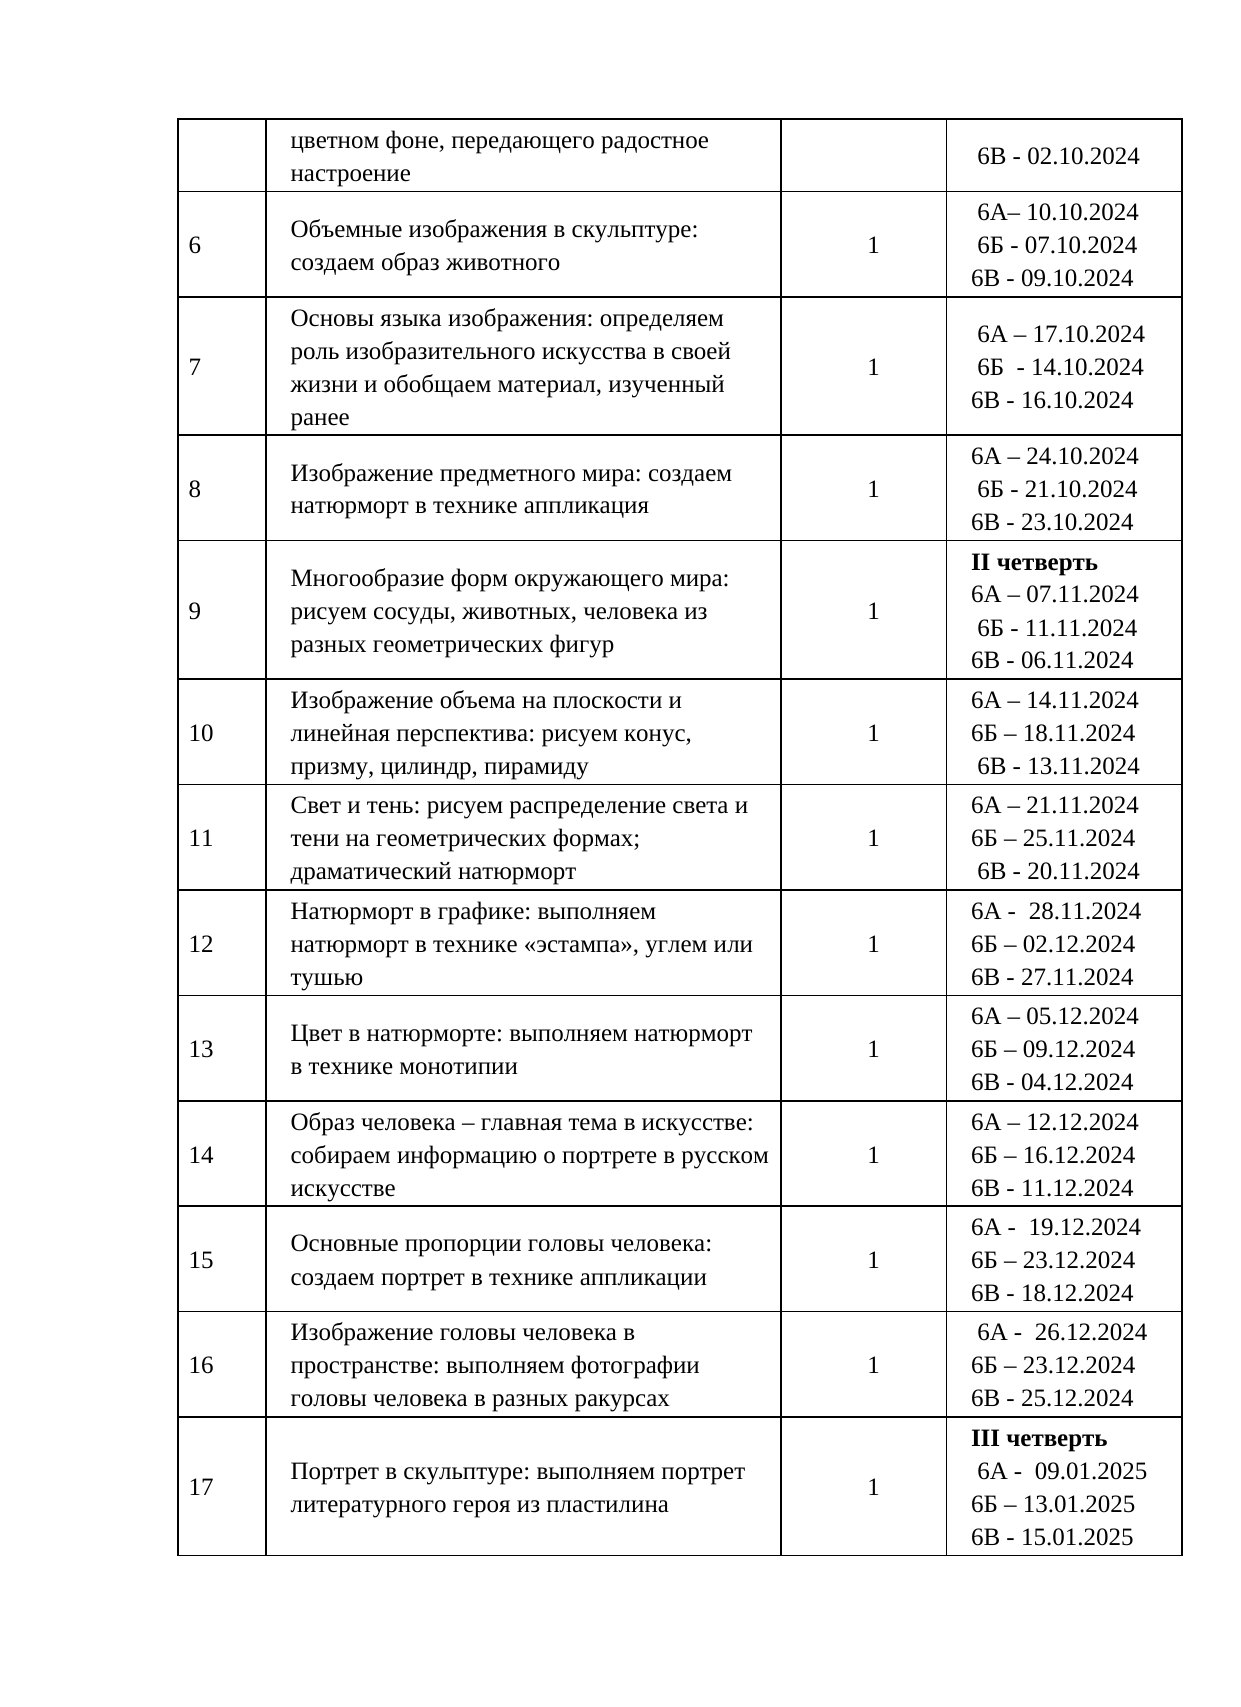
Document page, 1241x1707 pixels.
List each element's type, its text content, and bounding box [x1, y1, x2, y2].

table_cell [947, 120, 1181, 191]
table_cell Натюрморт в графике: выполняем натюрморт в технике «эстампа», углем или тушью [267, 891, 780, 994]
table_cell 5 [179, 120, 265, 191]
table_cell III четверть 6А - 09.01.2025 6Б – 13.01.2025 6В - 15.01.2025 [947, 1418, 1181, 1554]
table_cell Основные пропорции головы человека: создаем портрет в технике аппликации [267, 1207, 780, 1311]
table_cell Изображение объема на плоскости и линейная перспектива: рисуем конус, призму, цилиндр, пирамиду [267, 680, 780, 784]
table_cell Портрет в скульптуре: выполняем портрет литературного героя из пластилина [267, 1418, 780, 1554]
table_cell Цвет в натюрморте: выполняем натюрморт в технике монотипии [267, 996, 780, 1100]
table_cell 7 [179, 298, 265, 434]
table_cell 6А - 19.12.2024 6Б – 23.12.2024 6В - 18.12.2024 [947, 1207, 1181, 1311]
table_cell 12 [179, 891, 265, 994]
table_cell 16 [179, 1312, 265, 1416]
table_cell 15 [179, 1207, 265, 1311]
table_cell Изображение предметного мира: создаем натюрморт в технике аппликация [267, 436, 780, 540]
table_cell 6А – 21.11.2024 6Б – 25.11.2024 6В - 20.11.2024 [947, 785, 1181, 889]
table_cell 1 [782, 680, 946, 784]
table_cell 8 [179, 436, 265, 540]
table_cell 1 [782, 192, 946, 296]
table_cell 1 [782, 1418, 946, 1554]
table_cell 1 [782, 1102, 946, 1205]
table_cell 6А – 12.12.2024 6Б – 16.12.2024 6В - 11.12.2024 [947, 1102, 1181, 1205]
table_cell 1 [782, 891, 946, 994]
table_cell 14 [179, 1102, 265, 1205]
table_cell 6А – 24.10.2024 6Б - 21.10.2024 6В - 23.10.2024 [947, 436, 1181, 540]
table_cell 1 [782, 1312, 946, 1416]
table_cell 6А – 05.12.2024 6Б – 09.12.2024 6В - 04.12.2024 [947, 996, 1181, 1100]
table_cell 6А– 10.10.2024 6Б - 07.10.2024 6В - 09.10.2024 [947, 192, 1181, 296]
table_cell 1 [782, 436, 946, 540]
table_cell 1 [782, 298, 946, 434]
table_cell 9 [179, 541, 265, 678]
table_cell Изображение головы человека в пространстве: выполняем фотографии головы человека в разных ракурсах [267, 1312, 780, 1416]
table_cell II четверть 6А – 07.11.2024 6Б - 11.11.2024 6В - 06.11.2024 [947, 541, 1181, 678]
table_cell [267, 120, 780, 191]
table_cell 1 [782, 996, 946, 1100]
table_cell 10 [179, 680, 265, 784]
table_cell Объемные изображения в скульптуре: создаем образ животного [267, 192, 780, 296]
table_cell Основы языка изображения: определяем роль изобразительного искусства в своей жизни и обобщаем материал, изученный ранее [267, 298, 780, 434]
table_cell 11 [179, 785, 265, 889]
table_cell Свет и тень: рисуем распределение света и тени на геометрических формах; драматический натюрморт [267, 785, 780, 889]
table_cell 6А – 17.10.2024 6Б - 14.10.2024 6В - 16.10.2024 [947, 298, 1181, 434]
table_cell 1 [782, 541, 946, 678]
table_cell 6А - 28.11.2024 6Б – 02.12.2024 6В - 27.11.2024 [947, 891, 1181, 994]
table_cell 1 [782, 120, 946, 191]
table_cell 17 [179, 1418, 265, 1554]
table_cell Образ человека – главная тема в искусстве: собираем информацию о портрете в русском искусстве [267, 1102, 780, 1205]
table_cell 1 [782, 1207, 946, 1311]
table_cell 13 [179, 996, 265, 1100]
table_cell 6А – 14.11.2024 6Б – 18.11.2024 6В - 13.11.2024 [947, 680, 1181, 784]
table_cell 1 [782, 785, 946, 889]
table_cell 6А - 26.12.2024 6Б – 23.12.2024 6В - 25.12.2024 [947, 1312, 1181, 1416]
table_cell Многообразие форм окружающего мира: рисуем сосуды, животных, человека из разных геометрических фигур [267, 541, 780, 678]
table_cell 6 [179, 192, 265, 296]
